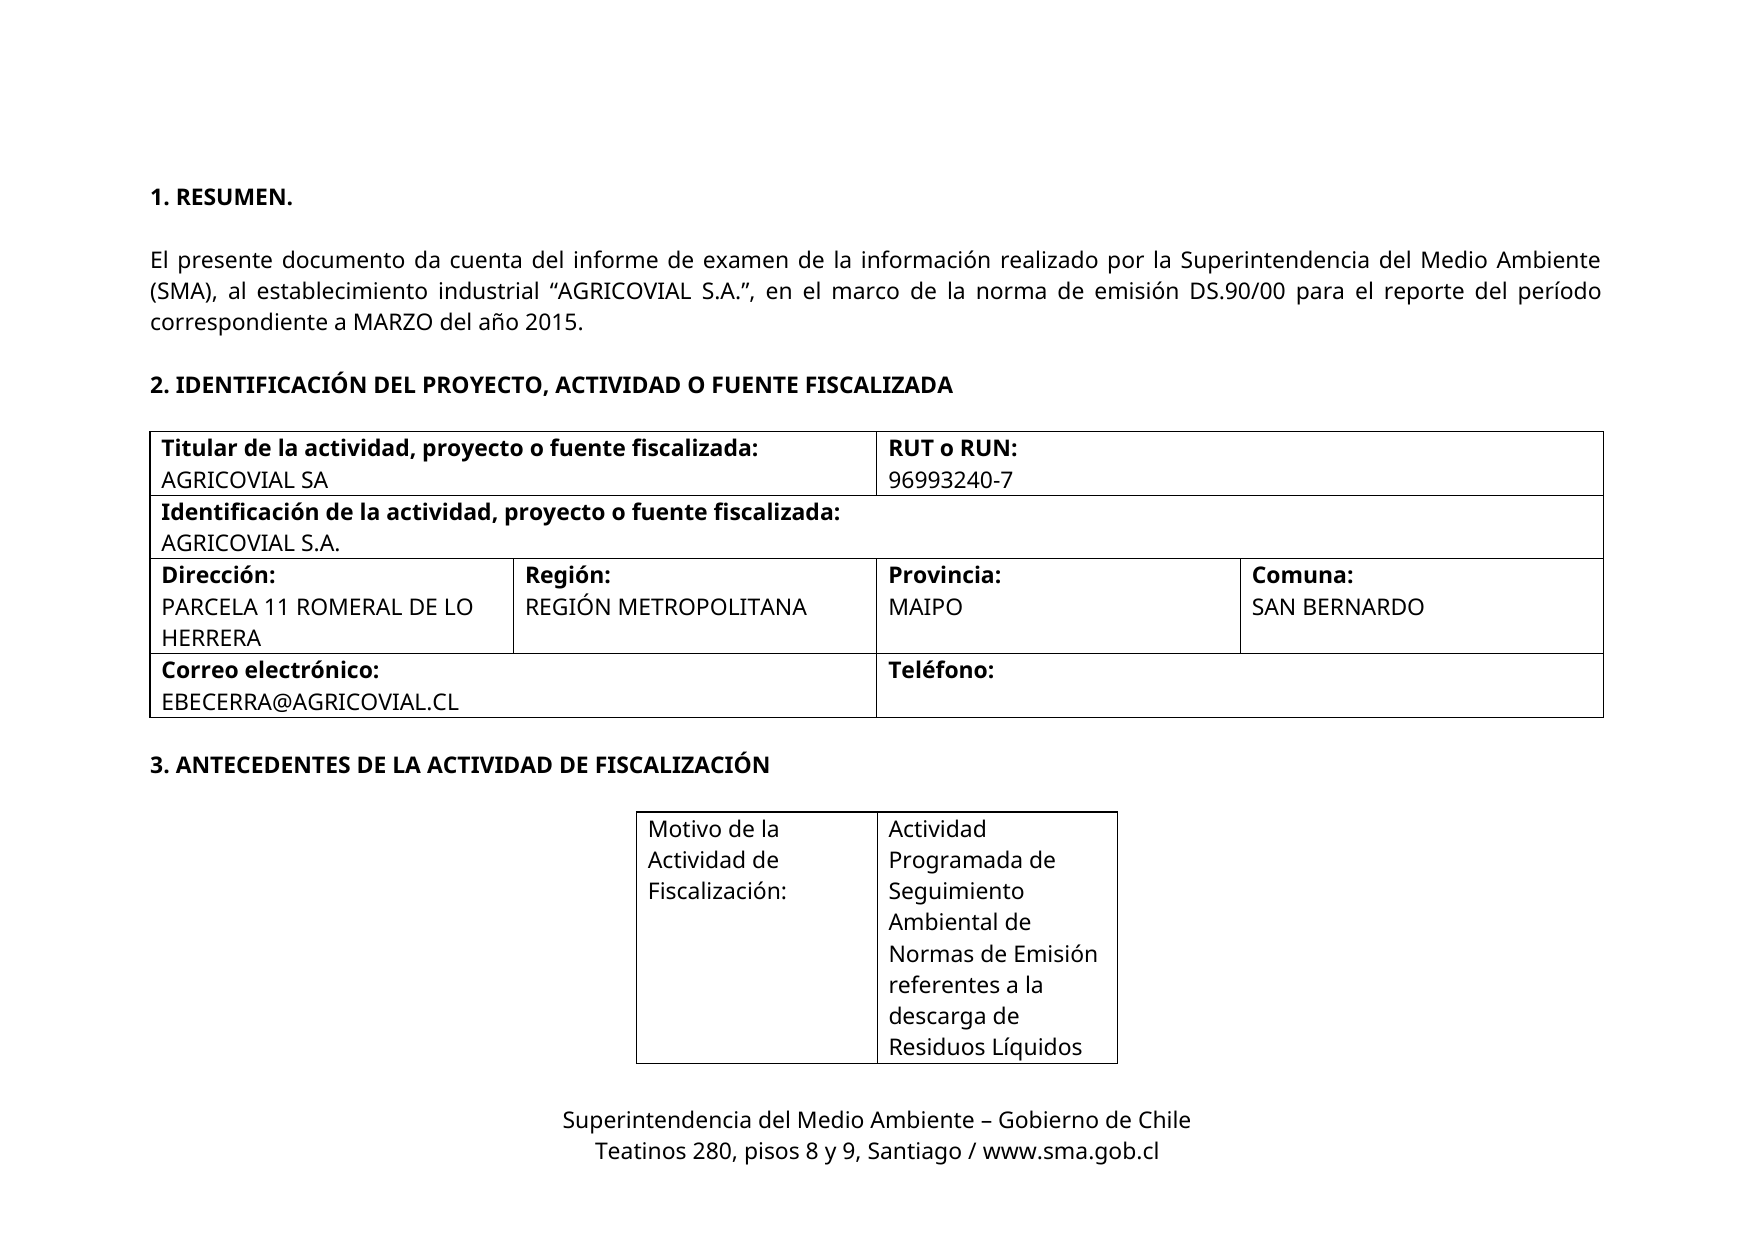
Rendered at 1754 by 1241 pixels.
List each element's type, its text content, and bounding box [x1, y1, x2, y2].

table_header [878, 813, 1117, 1062]
table_cell Región: REGIÓN METROPOLITANA [514, 559, 876, 653]
table_cell Comuna: SAN BERNARDO [1241, 559, 1603, 653]
table_cell Correo electrónico: EBECERRA@AGRICOVIAL.CL [151, 654, 876, 717]
table_cell Dirección: PARCELA 11 ROMERAL DE LO HERRERA [151, 559, 513, 653]
table_cell Provincia: MAIPO [877, 559, 1240, 653]
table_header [637, 813, 877, 1062]
text 3. ANTECEDENTES DE LA ACTIVIDAD DE FISCALIZACIÓN [150, 718, 1604, 780]
table_cell Identificación de la actividad, proyecto o fuente fiscalizada: AGRICOVIAL S.A. [151, 496, 1603, 558]
table_header Titular de la actividad, proyecto o fuente fiscalizada: AGRICOVIAL SA [151, 432, 876, 495]
table_header RUT o RUN: 96993240-7 [877, 432, 1603, 495]
text El presente documento da cuenta del informe de examen de la información realizado por la Superintendencia del Medio Ambiente (SMA), al establecimiento industrial “AGRICOVIAL S.A.”, en el marco de la norma de emisión DS.90/00 para el reporte del período correspondiente a MARZO del año 2015. [150, 212, 1604, 337]
text 2. IDENTIFICACIÓN DEL PROYECTO, ACTIVIDAD O FUENTE FISCALIZADA [150, 337, 1604, 400]
text 1. RESUMEN. [150, 150, 1604, 212]
table_cell Teléfono: [877, 654, 1603, 717]
